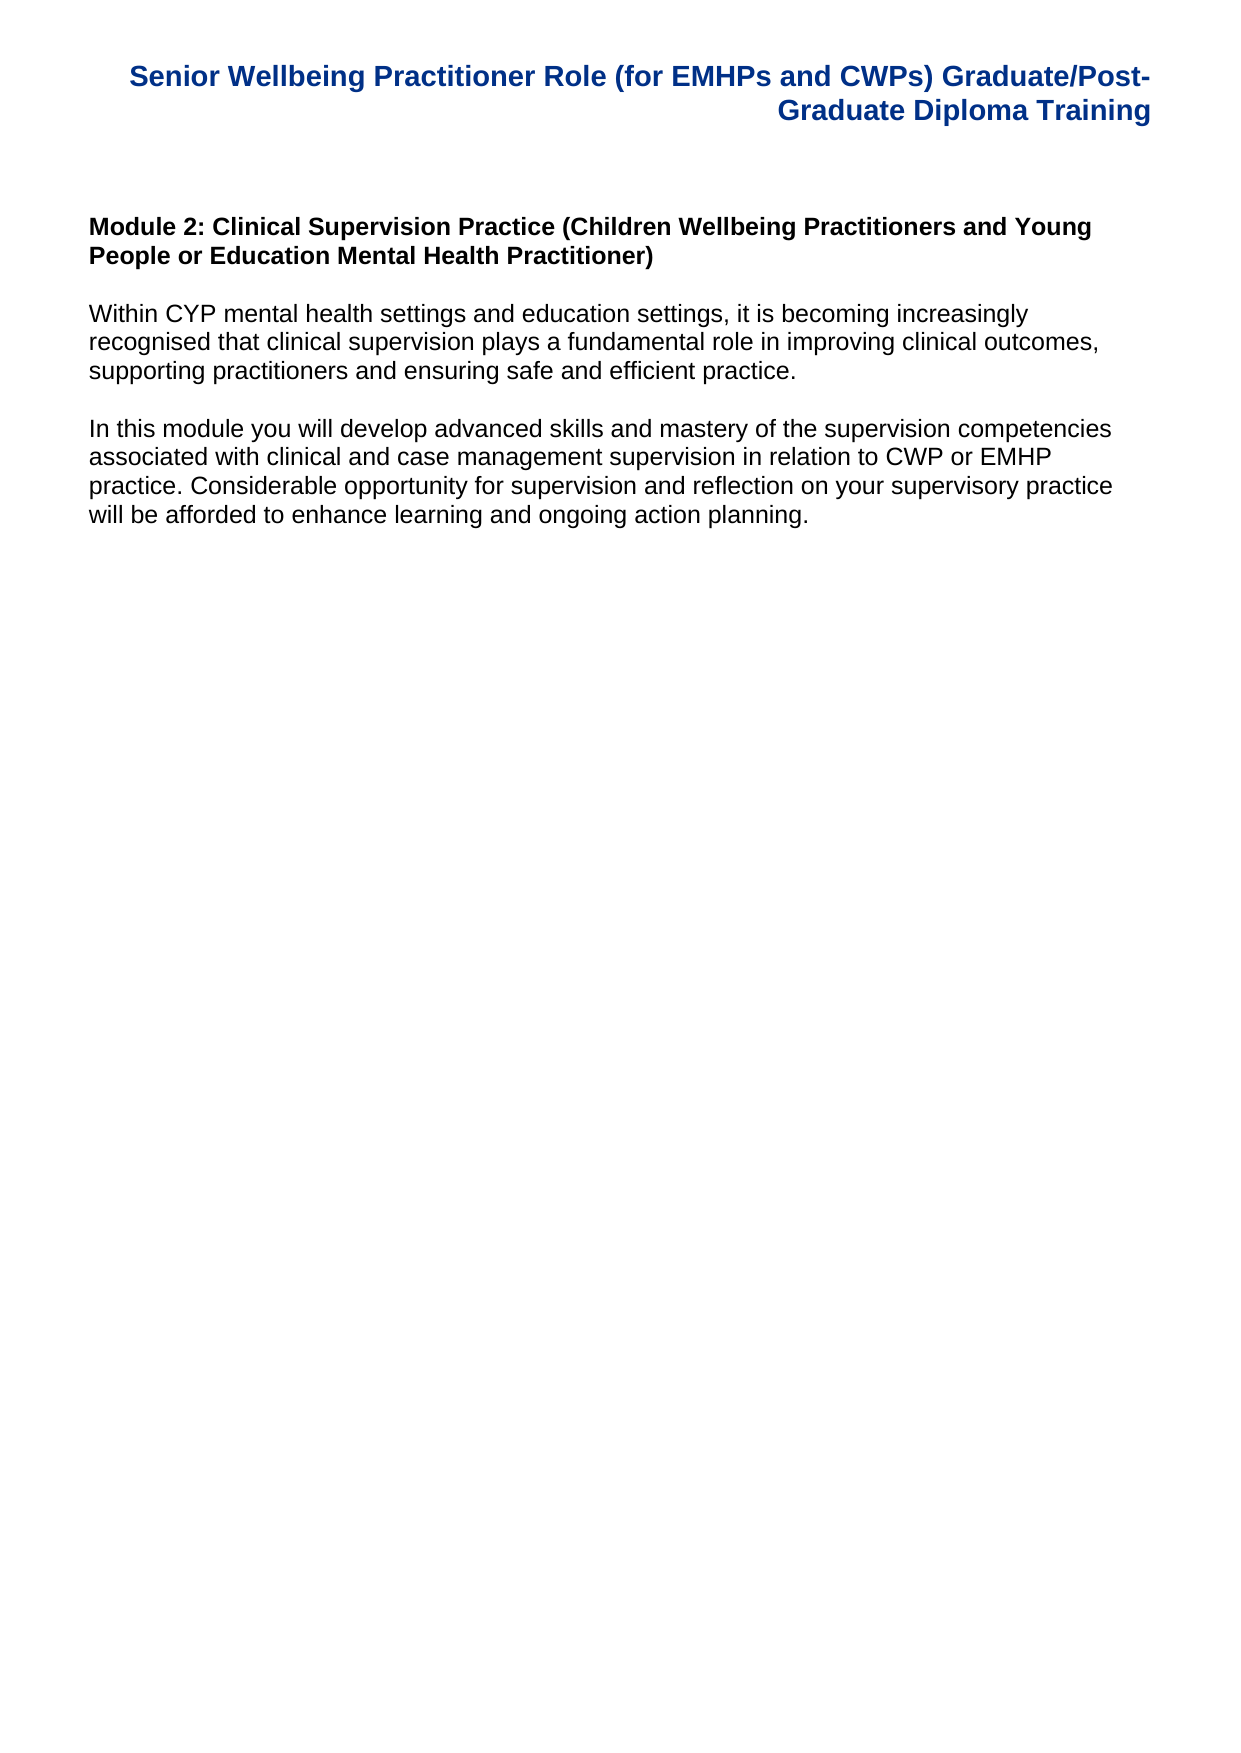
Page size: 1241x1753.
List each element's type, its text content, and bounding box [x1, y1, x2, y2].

text Within CYP mental health settings and education settings, it is becoming increasingly recognised that clinical supervision plays a fundamental role in improving clinical outcomes, supporting practitioners and ensuring safe and efficient practice. [89, 299, 1152, 385]
text In this module you will develop advanced skills and mastery of the supervision competencies associated with clinical and case management supervision in relation to CWP or EMHP practice. Considerable opportunity for supervision and reflection on your supervisory practice will be afforded to enhance learning and ongoing action planning. [89, 414, 1152, 529]
text Module 2: Clinical Supervision Practice (Children Wellbeing Practitioners and Young People or Education Mental Health Practitioner) [89, 212, 1152, 270]
